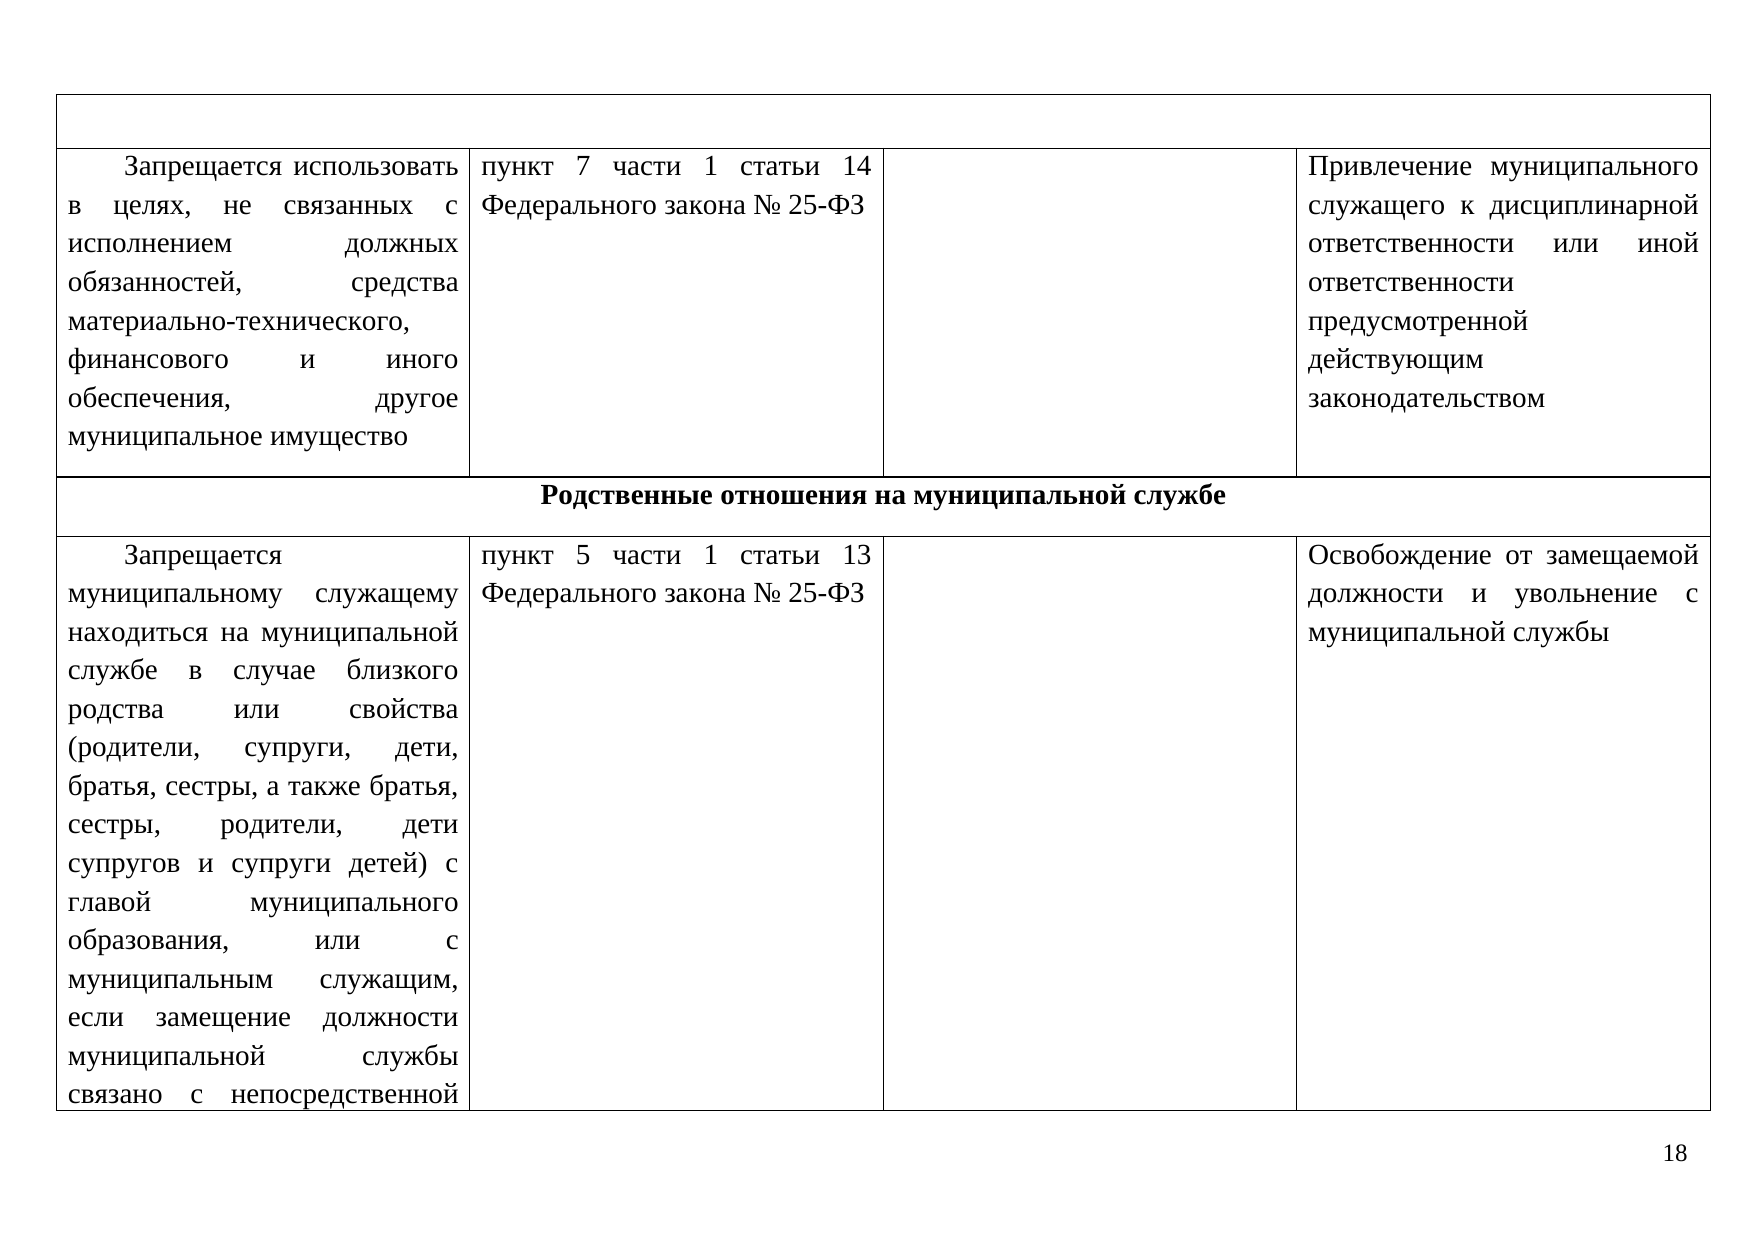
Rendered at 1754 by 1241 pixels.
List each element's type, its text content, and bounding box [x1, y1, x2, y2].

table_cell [470, 537, 883, 1110]
table_cell Родственные отношения на муниципальной службе [57, 478, 1710, 536]
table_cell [1297, 537, 1710, 1110]
table_cell Привлечение муниципального служащего к дисциплинарной ответственности или иной ответственности предусмотренной действующим законодательством [1297, 149, 1710, 476]
table_cell Запрещается использовать в целях, не связанных с исполнением должных обязанностей, средства материально-технического, финансового и иного обеспечения, другое муниципальное имущество [57, 149, 469, 476]
table_cell [884, 537, 1296, 1110]
table_cell [884, 149, 1296, 476]
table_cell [57, 95, 1710, 147]
table_cell пункт 7 части 1 статьи 14 Федерального закона № 25-ФЗ [470, 149, 883, 476]
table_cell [57, 537, 469, 1110]
